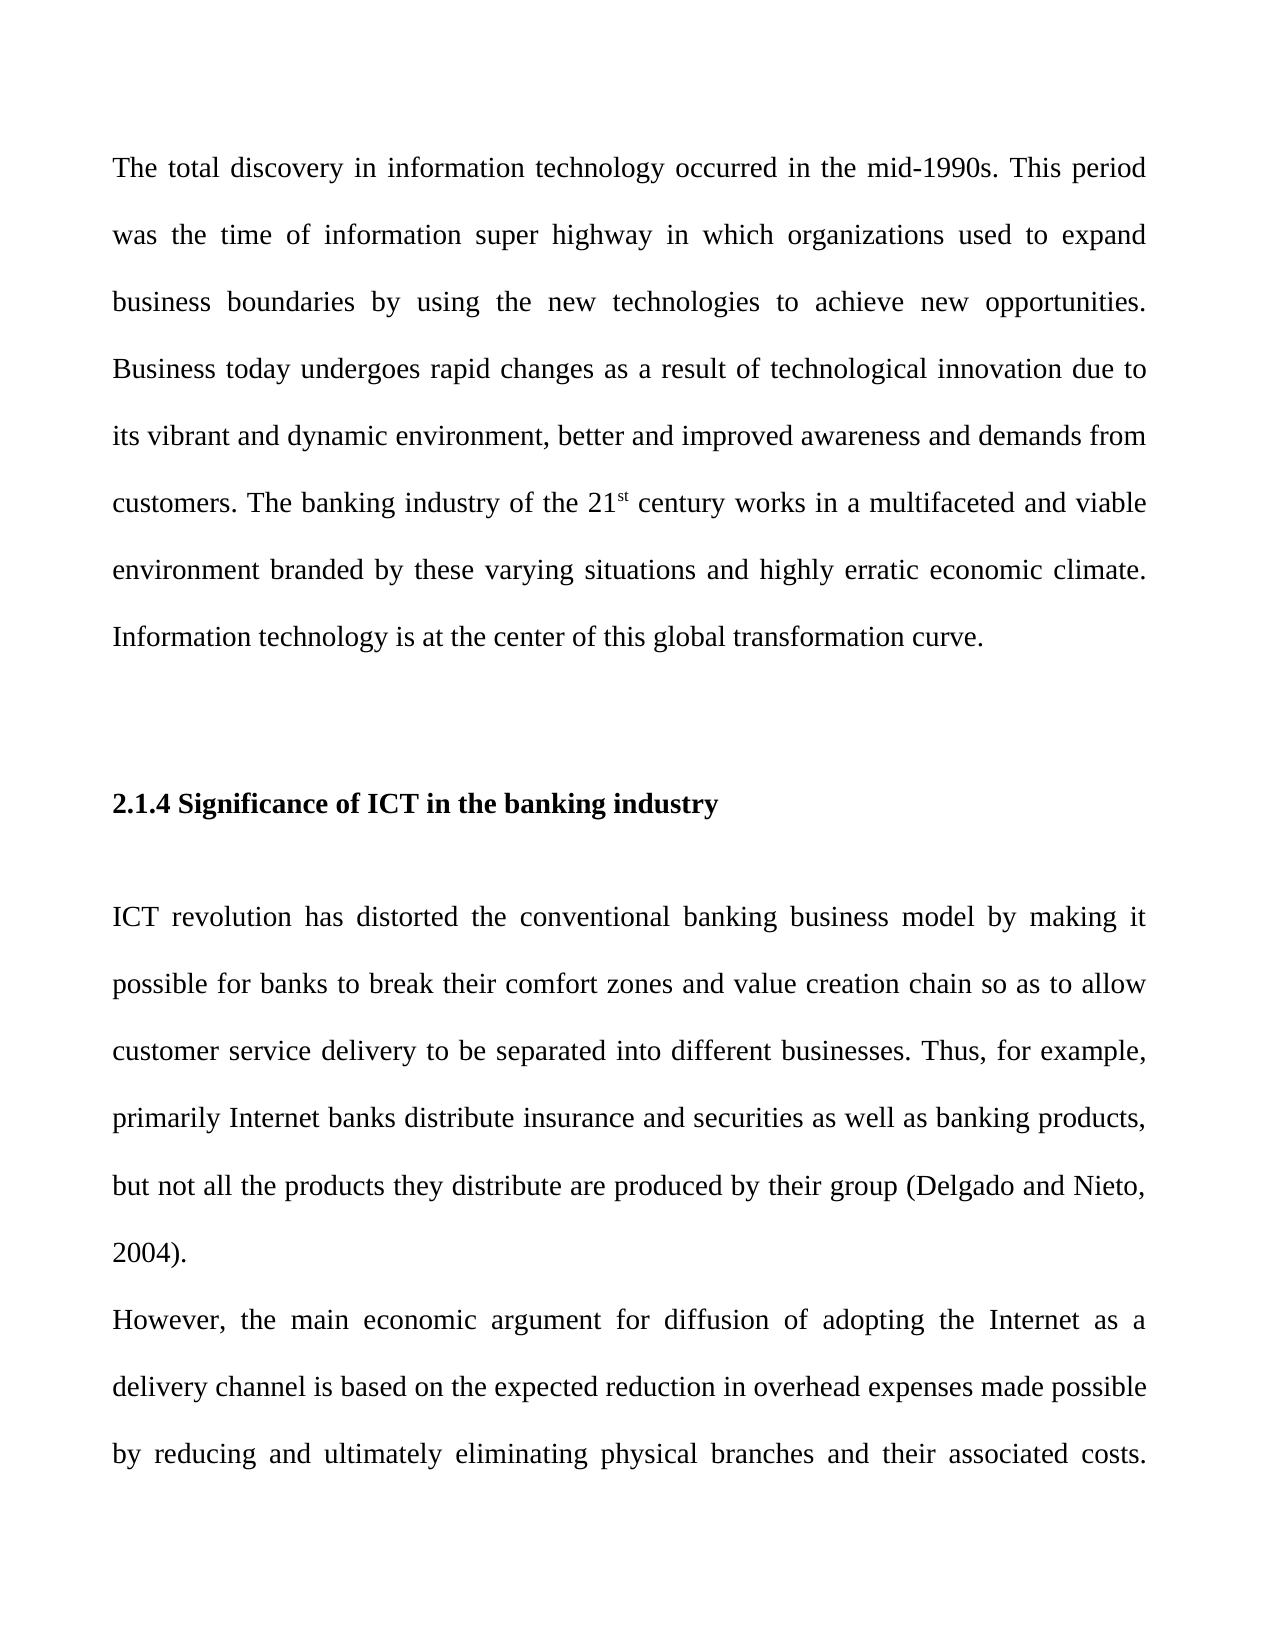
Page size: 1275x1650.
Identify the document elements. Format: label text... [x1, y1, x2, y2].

subtitle 2.1.4 Significance of ICT in the banking industry [112, 786, 1162, 820]
text ICT revolution has distorted the conventional banking business model by making it possible for banks to break their comfort zones and value creation chain so as to allow customer service delivery to be separated into different businesses. Thus, for example, primarily Internet banks distribute insurance and securities as well as banking products, but not all the products they distribute are produced by their group (Delgado and Nieto, 2004). [112, 899, 1148, 1268]
text The total discovery in information technology occurred in the mid-1990s. This period was the time of information super highway in which organizations used to expand business boundaries by using the new technologies to achieve new opportunities. Business today undergoes rapid changes as a result of technological innovation due to its vibrant and dynamic environment, better and improved awareness and demands from customers. The banking industry of the 21st century works in a multifaceted and viable environment branded by these varying situations and highly erratic economic climate. Information technology is at the center of this global transformation curve. [112, 150, 1148, 653]
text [112, 1302, 1148, 1469]
